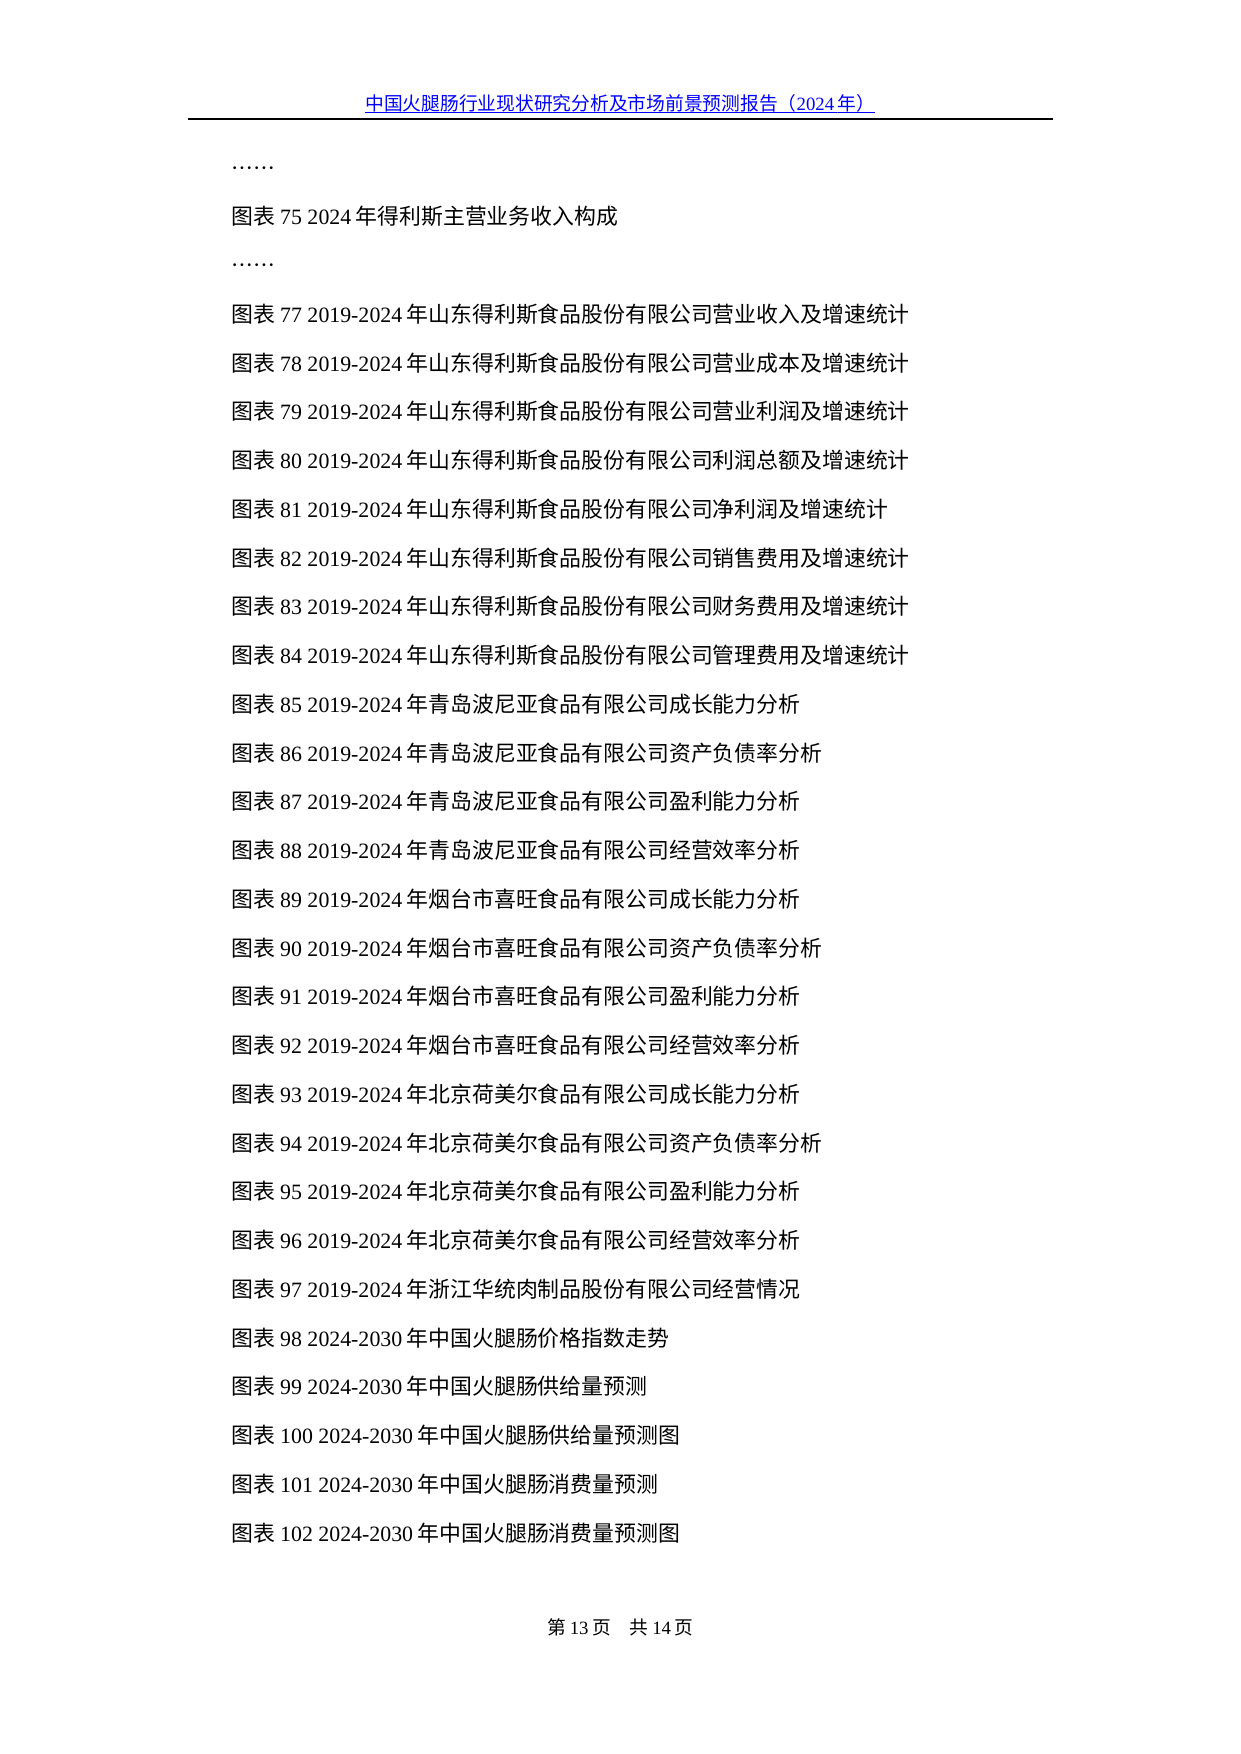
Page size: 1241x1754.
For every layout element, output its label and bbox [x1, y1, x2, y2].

text [187, 150, 1053, 1548]
